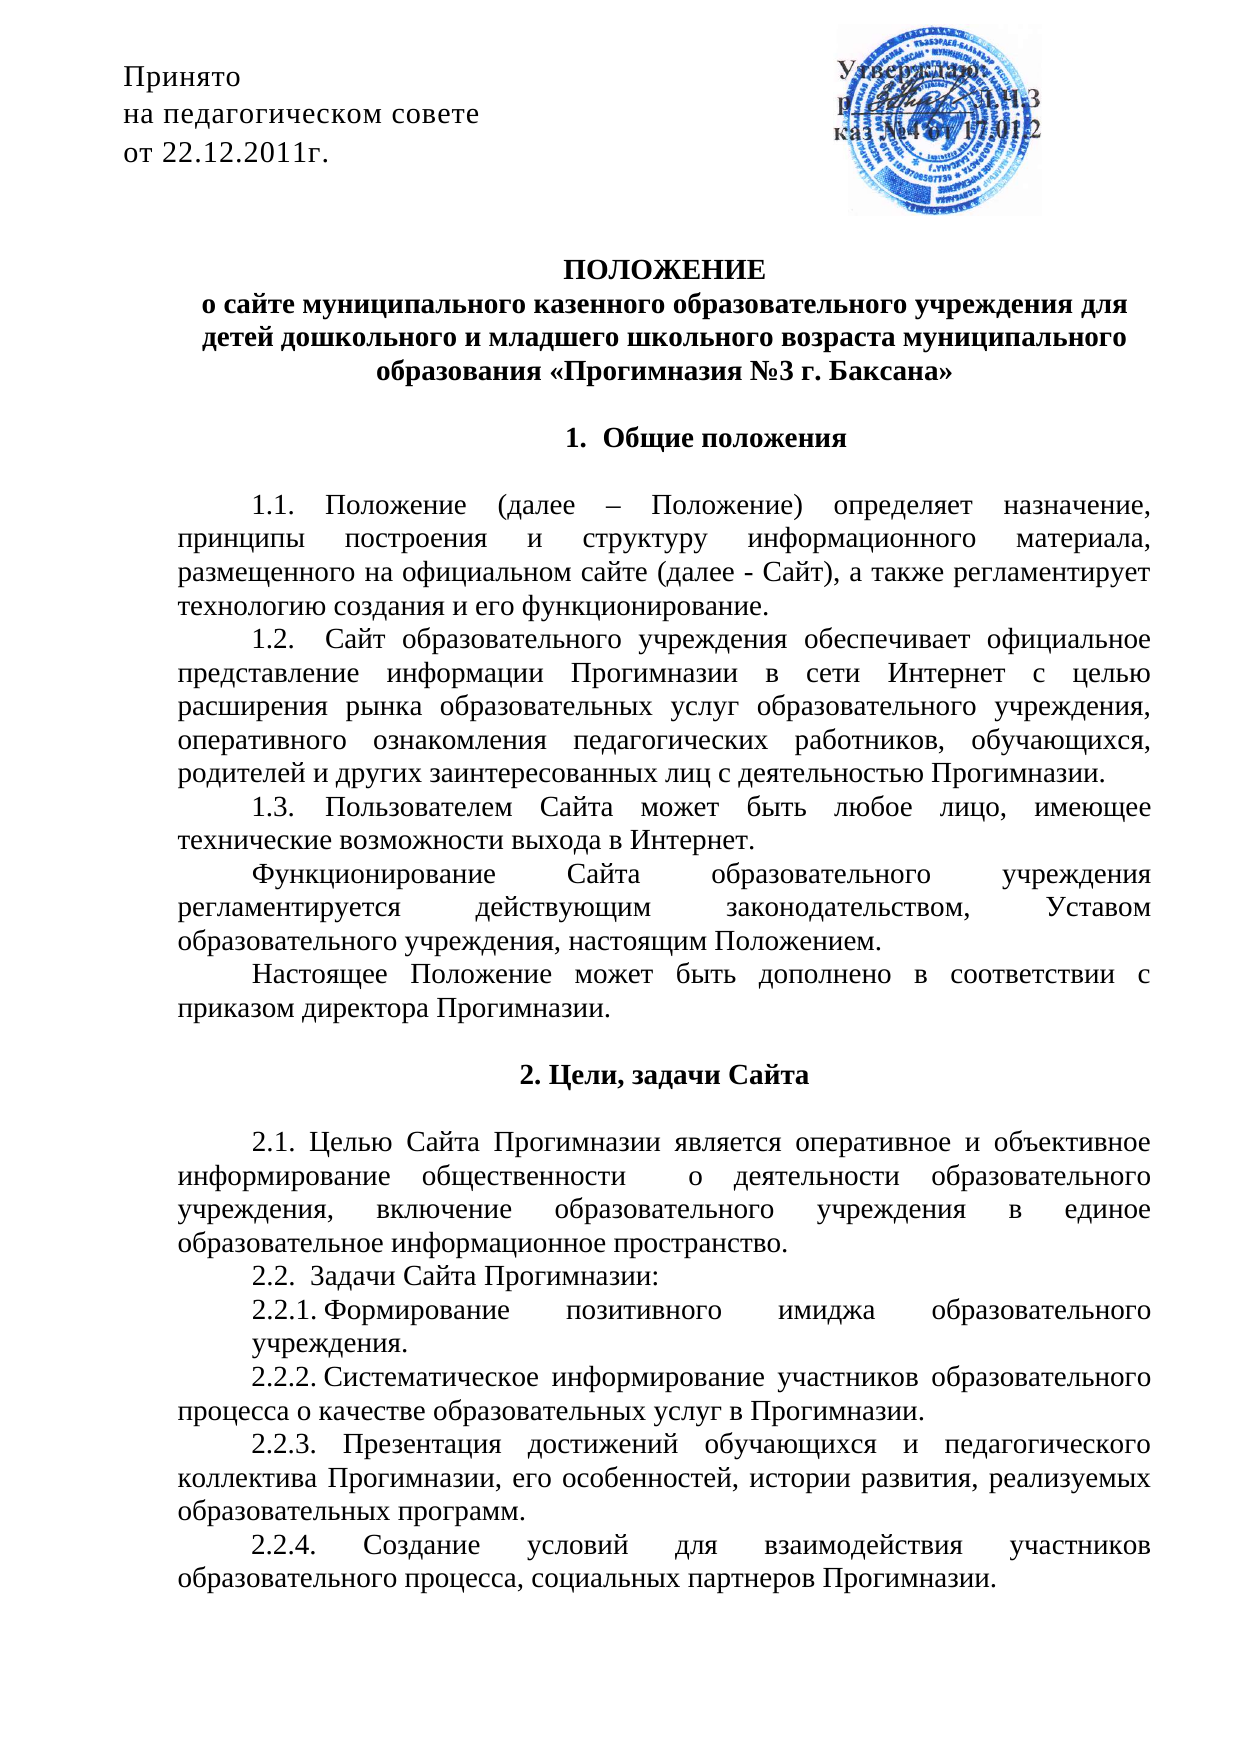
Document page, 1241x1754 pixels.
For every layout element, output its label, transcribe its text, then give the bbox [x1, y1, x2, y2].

text 2.2.1. Формирование позитивного имиджа образовательного учреждения. [252, 1292, 1152, 1359]
text Функционирование Сайта образовательного учреждения регламентируется действующим законодательством, Уставом образовательного учреждения, настоящим Положением. [177, 856, 1152, 957]
text 2.2.4. Создание условий для взаимодействия участников образовательного процесса, социальных партнеров Прогимназии. [177, 1527, 1152, 1594]
list Пользователем Сайта может быть любое лицо, имеющее технические возможности выхода в Интернет. [177, 789, 1152, 856]
text 2.2.2. Систематическое информирование участников образовательного процесса о качестве образовательных услуг в Прогимназии. [177, 1359, 1152, 1426]
text Настоящее Положение может быть дополнено в соответствии с приказом директора Прогимназии. [177, 957, 1152, 1024]
list Положение (далее – Положение) определяет назначение, принципы построения и структуру информационного материала, размещенного на официальном сайте (далее - Сайт), а также регламентирует технологию создания и его функционирование. [177, 487, 1152, 621]
picture [833, 24, 1042, 216]
text Принято [123, 62, 552, 92]
list Сайт образовательного учреждения обеспечивает официальное представление информации Прогимназии в сети Интернет с целью расширения рынка образовательных услуг образовательного учреждения, оперативного ознакомления педагогических работников, обучающихся, родителей и других заинтересованных лиц с деятельностью Прогимназии. [177, 621, 1152, 789]
text 2. Цели, задачи Сайта [177, 1057, 1152, 1091]
text 2.2.3. Презентация достижений обучающихся и педагогического коллектива Прогимназии, его особенностей, истории развития, реализуемых образовательных программ. [177, 1426, 1152, 1527]
text ПОЛОЖЕНИЕ [177, 252, 1152, 286]
text 2.1. Целью Сайта Прогимназии является оперативное и объективное информирование общественности о деятельности образовательного учреждения, включение образовательного учреждения в единое образовательное информационное пространство. [177, 1124, 1152, 1258]
text о сайте муниципального казенного образовательного учреждения для детей дошкольного и младшего школьного возраста муниципального образования «Прогимназия №3 г. Баксана» [177, 286, 1152, 386]
list Общие положения [565, 420, 1152, 453]
text на педагогическом совете от 22.12.2011г. [123, 92, 509, 170]
text 2.2. 3адачи Сайта Прогимназии: [252, 1258, 1152, 1292]
